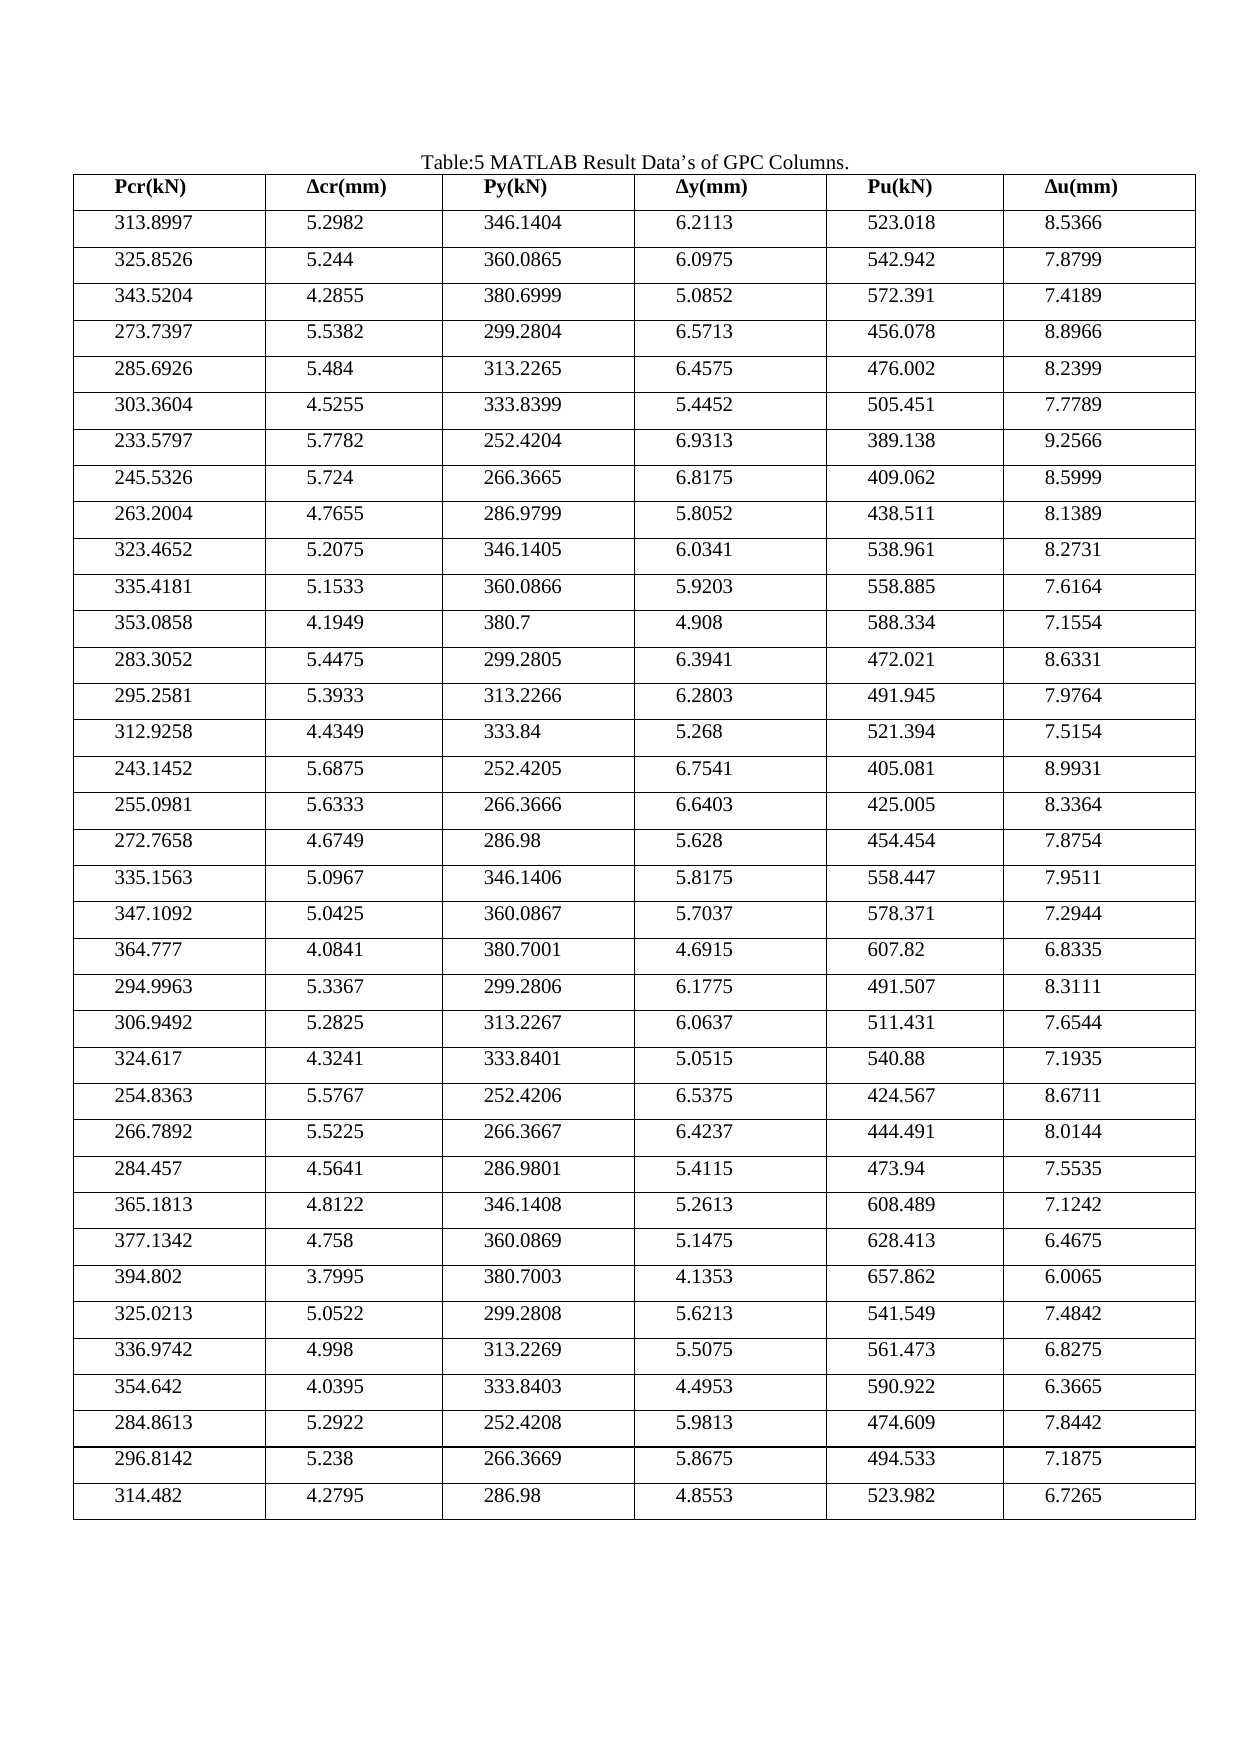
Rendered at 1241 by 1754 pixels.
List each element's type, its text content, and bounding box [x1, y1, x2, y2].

table_cell 7.5154 [1004, 720, 1195, 756]
table_cell 5.8675 [635, 1448, 826, 1483]
table_cell 4.1353 [635, 1266, 826, 1301]
table_cell 5.5225 [266, 1120, 442, 1156]
table_cell 5.7782 [266, 430, 442, 465]
table_cell 296.8142 [74, 1448, 265, 1483]
table_cell 6.3665 [1004, 1375, 1195, 1410]
table_cell 494.533 [827, 1448, 1003, 1483]
table_cell 354.642 [74, 1375, 265, 1410]
table_cell 4.758 [266, 1229, 442, 1265]
table_cell 389.138 [827, 430, 1003, 465]
table_cell 5.238 [266, 1448, 442, 1483]
table_cell 491.945 [827, 684, 1003, 719]
table_cell 6.4675 [1004, 1229, 1195, 1265]
table_cell 8.5999 [1004, 466, 1195, 501]
table_cell 5.0515 [635, 1048, 826, 1083]
table_cell 6.1775 [635, 975, 826, 1010]
table_cell 360.0869 [443, 1229, 634, 1265]
table_cell 6.4237 [635, 1120, 826, 1156]
table_cell 8.8966 [1004, 321, 1195, 356]
table_cell 284.457 [74, 1157, 265, 1192]
table_cell 335.1563 [74, 866, 265, 901]
table_cell 6.3941 [635, 648, 826, 683]
table_cell 405.081 [827, 757, 1003, 792]
table_cell 336.9742 [74, 1339, 265, 1374]
table_cell 5.484 [266, 357, 442, 392]
table_cell 394.802 [74, 1266, 265, 1301]
table_cell 5.1533 [266, 575, 442, 610]
table_cell 6.0637 [635, 1011, 826, 1047]
table_cell 5.4452 [635, 393, 826, 428]
table_cell 7.1554 [1004, 611, 1195, 647]
table_cell 608.489 [827, 1193, 1003, 1228]
table_cell 7.1935 [1004, 1048, 1195, 1083]
table_cell 335.4181 [74, 575, 265, 610]
table_cell 657.862 [827, 1266, 1003, 1301]
table_cell 476.002 [827, 357, 1003, 392]
table_cell 5.1475 [635, 1229, 826, 1265]
table_cell 333.8403 [443, 1375, 634, 1410]
table_cell 456.078 [827, 321, 1003, 356]
table_cell 6.0341 [635, 539, 826, 574]
table_cell 380.6999 [443, 284, 634, 319]
table_cell 5.4115 [635, 1157, 826, 1192]
table_cell 272.7658 [74, 830, 265, 865]
table_cell 346.1408 [443, 1193, 634, 1228]
table_cell 4.7655 [266, 502, 442, 538]
table_cell 444.491 [827, 1120, 1003, 1156]
table_cell 4.1949 [266, 611, 442, 647]
table_cell 8.2399 [1004, 357, 1195, 392]
table_cell 6.8275 [1004, 1339, 1195, 1374]
table_cell 558.885 [827, 575, 1003, 610]
table_header Py(kN) [443, 175, 634, 210]
table_cell 6.7541 [635, 757, 826, 792]
table_cell 4.3241 [266, 1048, 442, 1083]
table_cell 273.7397 [74, 321, 265, 356]
table_cell 380.7003 [443, 1266, 634, 1301]
table_cell 333.8399 [443, 393, 634, 428]
table_cell 283.3052 [74, 648, 265, 683]
table_cell 5.9203 [635, 575, 826, 610]
table_header Δu(mm) [1004, 175, 1195, 210]
table_cell 5.2922 [266, 1411, 442, 1446]
table_cell 8.0144 [1004, 1120, 1195, 1156]
table_cell 6.5713 [635, 321, 826, 356]
table_cell 8.6711 [1004, 1084, 1195, 1119]
table_cell 628.413 [827, 1229, 1003, 1265]
table_cell 8.9931 [1004, 757, 1195, 792]
table_cell 4.5641 [266, 1157, 442, 1192]
table_cell 284.8613 [74, 1411, 265, 1446]
table_cell 346.1406 [443, 866, 634, 901]
table_cell 286.98 [443, 830, 634, 865]
table_cell 323.4652 [74, 539, 265, 574]
table_cell 377.1342 [74, 1229, 265, 1265]
table_cell 4.2795 [266, 1484, 442, 1519]
table_cell 8.6331 [1004, 648, 1195, 683]
table_cell 4.998 [266, 1339, 442, 1374]
table_header Pu(kN) [827, 175, 1003, 210]
table_cell 286.98 [443, 1484, 634, 1519]
table_cell 5.2075 [266, 539, 442, 574]
table_cell 3.7995 [266, 1266, 442, 1301]
table_cell 346.1404 [443, 211, 634, 247]
table_cell 5.3367 [266, 975, 442, 1010]
table_header Δy(mm) [635, 175, 826, 210]
table_cell 266.7892 [74, 1120, 265, 1156]
table_cell 243.1452 [74, 757, 265, 792]
table_cell 5.5382 [266, 321, 442, 356]
table_cell 542.942 [827, 248, 1003, 283]
table_cell 313.2266 [443, 684, 634, 719]
table_cell 299.2804 [443, 321, 634, 356]
table_cell 7.8442 [1004, 1411, 1195, 1446]
table_cell 491.507 [827, 975, 1003, 1010]
table_cell 4.908 [635, 611, 826, 647]
table_cell 7.4189 [1004, 284, 1195, 319]
table_cell 5.724 [266, 466, 442, 501]
table_cell 454.454 [827, 830, 1003, 865]
table_cell 438.511 [827, 502, 1003, 538]
table_header Pcr(kN) [74, 175, 265, 210]
table_cell 521.394 [827, 720, 1003, 756]
table_cell 5.7037 [635, 902, 826, 937]
table_cell 360.0867 [443, 902, 634, 937]
table_cell 252.4206 [443, 1084, 634, 1119]
table_cell 6.2803 [635, 684, 826, 719]
table_cell 5.3933 [266, 684, 442, 719]
text Table:5 MATLAB Result Data’s of GPC Columns. [150, 150, 1090, 174]
table_cell 474.609 [827, 1411, 1003, 1446]
table_cell 8.3111 [1004, 975, 1195, 1010]
table_cell 285.6926 [74, 357, 265, 392]
table_cell 4.5255 [266, 393, 442, 428]
table_cell 7.8799 [1004, 248, 1195, 283]
table_cell 5.6213 [635, 1302, 826, 1337]
table_header Δcr(mm) [266, 175, 442, 210]
table_cell 472.021 [827, 648, 1003, 683]
table_cell 5.0522 [266, 1302, 442, 1337]
table_cell 8.2731 [1004, 539, 1195, 574]
table_cell 7.7789 [1004, 393, 1195, 428]
table_cell 6.4575 [635, 357, 826, 392]
table_cell 364.777 [74, 939, 265, 974]
table_cell 252.4205 [443, 757, 634, 792]
table_cell 572.391 [827, 284, 1003, 319]
table_cell 4.6749 [266, 830, 442, 865]
table_cell 5.0852 [635, 284, 826, 319]
table_cell 353.0858 [74, 611, 265, 647]
table_cell 6.7265 [1004, 1484, 1195, 1519]
table_cell 4.6915 [635, 939, 826, 974]
table_cell 511.431 [827, 1011, 1003, 1047]
table_cell 7.1242 [1004, 1193, 1195, 1228]
table_cell 6.8175 [635, 466, 826, 501]
table_cell 5.4475 [266, 648, 442, 683]
table_cell 266.3665 [443, 466, 634, 501]
table_cell 6.9313 [635, 430, 826, 465]
table_cell 333.8401 [443, 1048, 634, 1083]
table_cell 578.371 [827, 902, 1003, 937]
table_cell 523.018 [827, 211, 1003, 247]
table_cell 473.94 [827, 1157, 1003, 1192]
table_cell 424.567 [827, 1084, 1003, 1119]
table_cell 5.2825 [266, 1011, 442, 1047]
table_cell 255.0981 [74, 793, 265, 828]
table_cell 505.451 [827, 393, 1003, 428]
table_cell 380.7001 [443, 939, 634, 974]
table_cell 254.8363 [74, 1084, 265, 1119]
table_cell 6.2113 [635, 211, 826, 247]
table_cell 9.2566 [1004, 430, 1195, 465]
table_cell 558.447 [827, 866, 1003, 901]
table_cell 245.5326 [74, 466, 265, 501]
table_cell 541.549 [827, 1302, 1003, 1337]
table_cell 540.88 [827, 1048, 1003, 1083]
table_cell 7.1875 [1004, 1448, 1195, 1483]
table_cell 7.9511 [1004, 866, 1195, 901]
table_cell 333.84 [443, 720, 634, 756]
table_cell 324.617 [74, 1048, 265, 1083]
table_cell 5.9813 [635, 1411, 826, 1446]
table_cell 346.1405 [443, 539, 634, 574]
table_cell 325.8526 [74, 248, 265, 283]
table_cell 607.82 [827, 939, 1003, 974]
table_cell 7.5535 [1004, 1157, 1195, 1192]
table_cell 313.2265 [443, 357, 634, 392]
table_cell 252.4208 [443, 1411, 634, 1446]
table_cell 7.2944 [1004, 902, 1195, 937]
table_cell 5.6875 [266, 757, 442, 792]
table_cell 5.5767 [266, 1084, 442, 1119]
table_cell 360.0865 [443, 248, 634, 283]
table_cell 7.6164 [1004, 575, 1195, 610]
table_cell 7.8754 [1004, 830, 1195, 865]
table_cell 5.268 [635, 720, 826, 756]
table_cell 4.0395 [266, 1375, 442, 1410]
table_cell 7.6544 [1004, 1011, 1195, 1047]
table_cell 299.2808 [443, 1302, 634, 1337]
table_cell 523.982 [827, 1484, 1003, 1519]
table_cell 6.8335 [1004, 939, 1195, 974]
table_cell 286.9801 [443, 1157, 634, 1192]
table_cell 4.4349 [266, 720, 442, 756]
table_cell 7.9764 [1004, 684, 1195, 719]
table_cell 360.0866 [443, 575, 634, 610]
table_cell 380.7 [443, 611, 634, 647]
table_cell 299.2806 [443, 975, 634, 1010]
table_cell 588.334 [827, 611, 1003, 647]
table_cell 314.482 [74, 1484, 265, 1519]
table_cell 313.8997 [74, 211, 265, 247]
table_cell 8.5366 [1004, 211, 1195, 247]
table_cell 295.2581 [74, 684, 265, 719]
table_cell 233.5797 [74, 430, 265, 465]
table_cell 6.0975 [635, 248, 826, 283]
table_cell 4.4953 [635, 1375, 826, 1410]
table_cell 425.005 [827, 793, 1003, 828]
table_cell 313.2267 [443, 1011, 634, 1047]
table_cell 6.6403 [635, 793, 826, 828]
table_cell 4.2855 [266, 284, 442, 319]
table_cell 347.1092 [74, 902, 265, 937]
table_cell 7.4842 [1004, 1302, 1195, 1337]
table_cell 306.9492 [74, 1011, 265, 1047]
table_cell 4.8122 [266, 1193, 442, 1228]
table_cell 5.6333 [266, 793, 442, 828]
table_cell 252.4204 [443, 430, 634, 465]
table_cell 266.3667 [443, 1120, 634, 1156]
table_cell 325.0213 [74, 1302, 265, 1337]
table_cell 299.2805 [443, 648, 634, 683]
table_cell 6.0065 [1004, 1266, 1195, 1301]
table_cell 294.9963 [74, 975, 265, 1010]
table_cell 5.244 [266, 248, 442, 283]
table_cell 263.2004 [74, 502, 265, 538]
table_cell 5.2613 [635, 1193, 826, 1228]
table_cell 5.8052 [635, 502, 826, 538]
table_cell 303.3604 [74, 393, 265, 428]
table_cell 590.922 [827, 1375, 1003, 1410]
table_cell 5.0425 [266, 902, 442, 937]
table_cell 365.1813 [74, 1193, 265, 1228]
table_cell 312.9258 [74, 720, 265, 756]
table_cell 8.1389 [1004, 502, 1195, 538]
table_cell 5.2982 [266, 211, 442, 247]
table_cell 409.062 [827, 466, 1003, 501]
table_cell 286.9799 [443, 502, 634, 538]
table_cell 5.8175 [635, 866, 826, 901]
table_cell 313.2269 [443, 1339, 634, 1374]
table_cell 538.961 [827, 539, 1003, 574]
table_cell 4.0841 [266, 939, 442, 974]
table_cell 266.3666 [443, 793, 634, 828]
table_cell 4.8553 [635, 1484, 826, 1519]
table_cell 5.5075 [635, 1339, 826, 1374]
table_cell 8.3364 [1004, 793, 1195, 828]
table_cell 266.3669 [443, 1448, 634, 1483]
table_cell 6.5375 [635, 1084, 826, 1119]
table_cell 561.473 [827, 1339, 1003, 1374]
table_cell 5.628 [635, 830, 826, 865]
table_cell 343.5204 [74, 284, 265, 319]
table_cell 5.0967 [266, 866, 442, 901]
